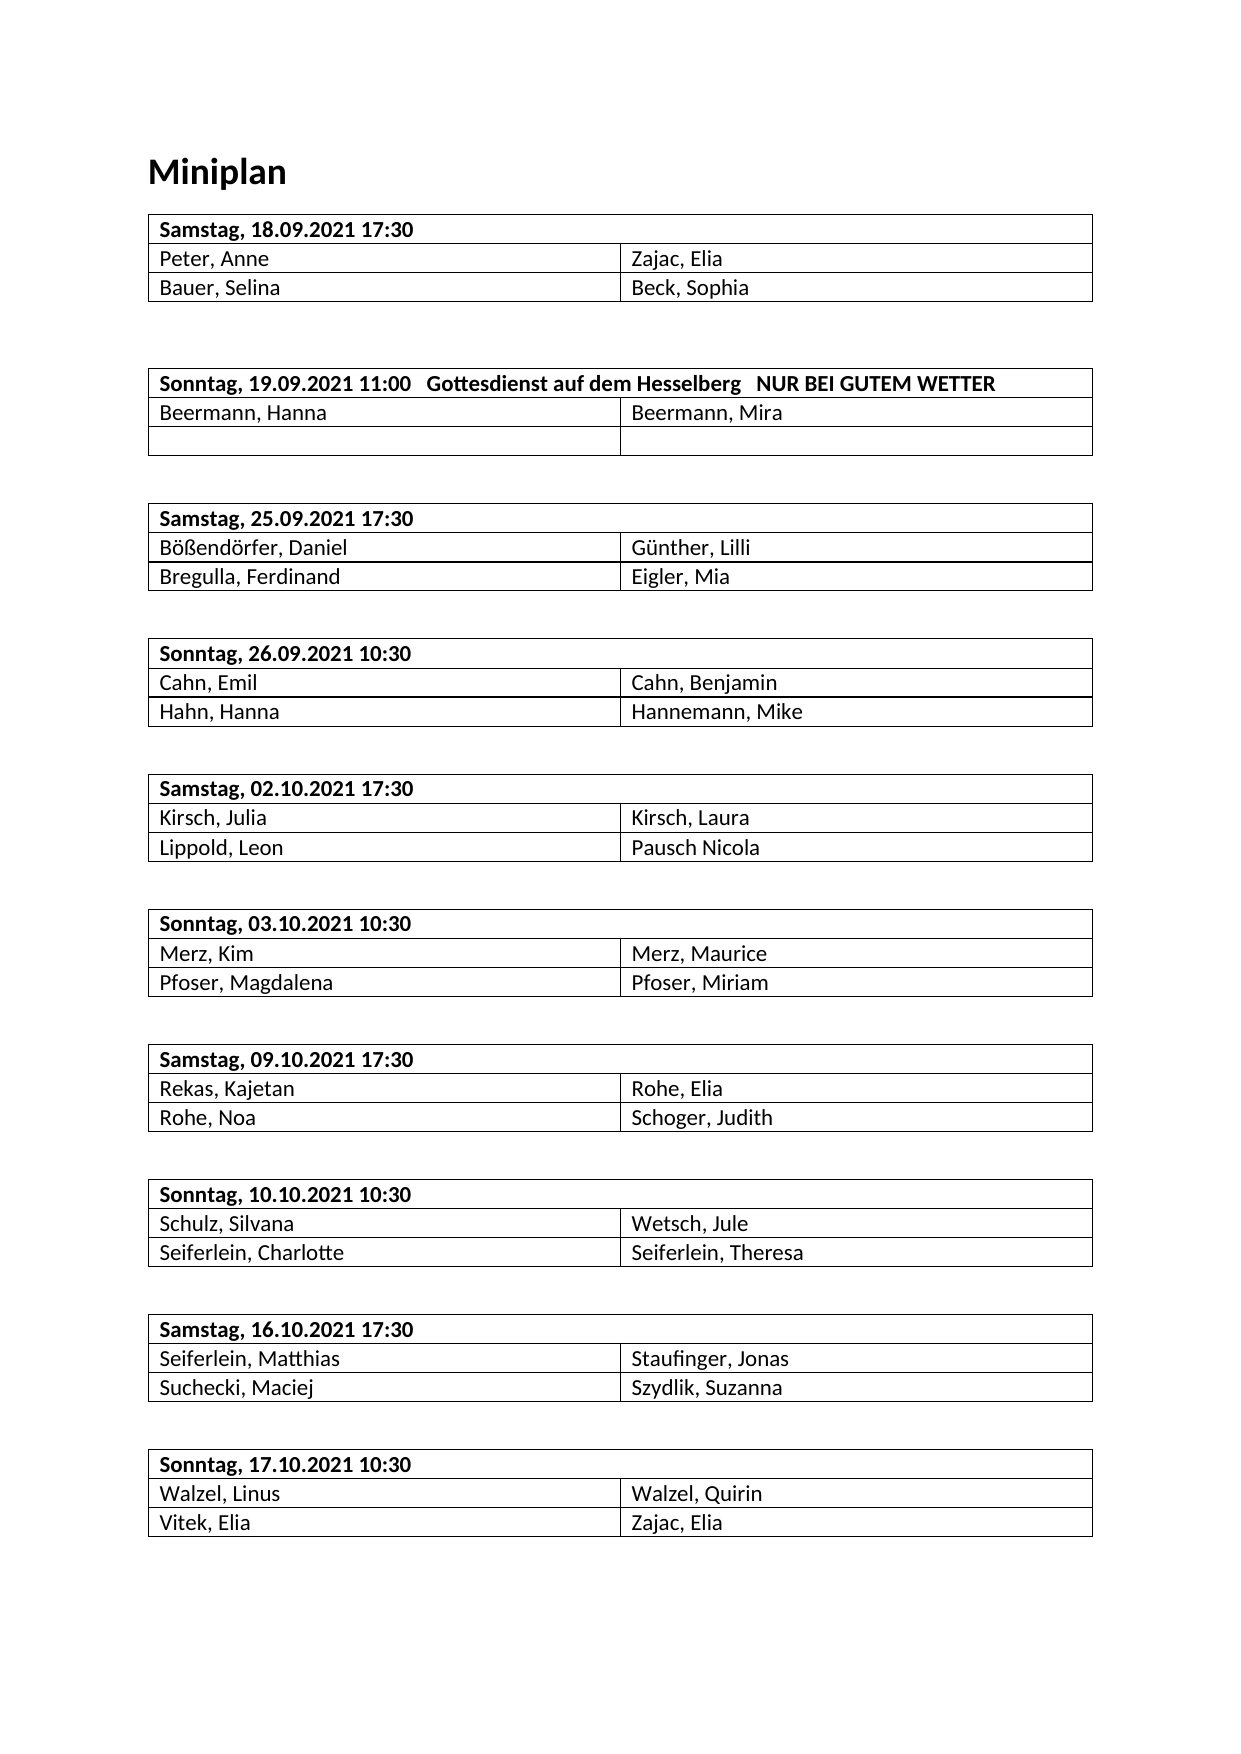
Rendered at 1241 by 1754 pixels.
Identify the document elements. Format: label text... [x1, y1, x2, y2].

table_cell Vitek, Elia [149, 1508, 620, 1536]
table_cell Suchecki, Maciej [149, 1373, 620, 1401]
table_cell Hahn, Hanna [149, 698, 620, 726]
table_cell Zajac, Elia [621, 1508, 1092, 1536]
table_header Samstag, 18.09.2021 17:30 [149, 215, 1092, 243]
table_cell Rohe, Noa [149, 1103, 620, 1131]
table_header Sonntag, 26.09.2021 10:30 [149, 639, 1092, 667]
table_cell Peter, Anne [149, 244, 620, 272]
table_header Sonntag, 10.10.2021 10:30 [149, 1180, 1092, 1208]
table_cell Beck, Sophia [621, 273, 1092, 301]
table_header Sonntag, 17.10.2021 10:30 [149, 1450, 1092, 1478]
table_cell Beermann, Hanna [149, 398, 620, 426]
table_cell Schoger, Judith [621, 1103, 1092, 1131]
table_cell Kirsch, Julia [149, 804, 620, 832]
table_cell Merz, Kim [149, 939, 620, 967]
table_cell Merz, Maurice [621, 939, 1092, 967]
table_cell Lippold, Leon [149, 833, 620, 861]
table_cell [621, 427, 1092, 455]
table_header Samstag, 25.09.2021 17:30 [149, 504, 1092, 532]
table_header Samstag, 09.10.2021 17:30 [149, 1045, 1092, 1073]
table_cell Szydlik, Suzanna [621, 1373, 1092, 1401]
table_cell Eigler, Mia [621, 563, 1092, 590]
table_cell Walzel, Quirin [621, 1479, 1092, 1507]
table_cell Cahn, Benjamin [621, 669, 1092, 696]
text Miniplan [148, 148, 1093, 193]
table_cell Wetsch, Jule [621, 1209, 1092, 1237]
table_cell Rekas, Kajetan [149, 1074, 620, 1102]
table_header Samstag, 02.10.2021 17:30 [149, 775, 1092, 802]
table_header Samstag, 16.10.2021 17:30 [149, 1315, 1092, 1343]
table_header Sonntag, 19.09.2021 11:00 Gottesdienst auf dem Hesselberg NUR BEI GUTEM WETTER [149, 369, 1092, 397]
table_cell Seiferlein, Charlotte [149, 1238, 620, 1266]
table_cell Seiferlein, Theresa [621, 1238, 1092, 1266]
table_cell [149, 427, 620, 455]
table_cell Bößendörfer, Daniel [149, 533, 620, 561]
table_cell Beermann, Mira [621, 398, 1092, 426]
table_cell Rohe, Elia [621, 1074, 1092, 1102]
table_cell Kirsch, Laura [621, 804, 1092, 832]
table_cell Staufinger, Jonas [621, 1344, 1092, 1372]
table_header Sonntag, 03.10.2021 10:30 [149, 910, 1092, 938]
table_cell Hannemann, Mike [621, 698, 1092, 726]
table_cell Pfoser, Miriam [621, 968, 1092, 996]
table_cell Pausch Nicola [621, 833, 1092, 861]
table_cell Zajac, Elia [621, 244, 1092, 272]
table_cell Cahn, Emil [149, 669, 620, 696]
table_cell Bregulla, Ferdinand [149, 563, 620, 590]
table_cell Schulz, Silvana [149, 1209, 620, 1237]
table_cell Pfoser, Magdalena [149, 968, 620, 996]
table_cell Seiferlein, Matthias [149, 1344, 620, 1372]
table_cell Günther, Lilli [621, 533, 1092, 561]
table_cell Walzel, Linus [149, 1479, 620, 1507]
table_cell Bauer, Selina [149, 273, 620, 301]
